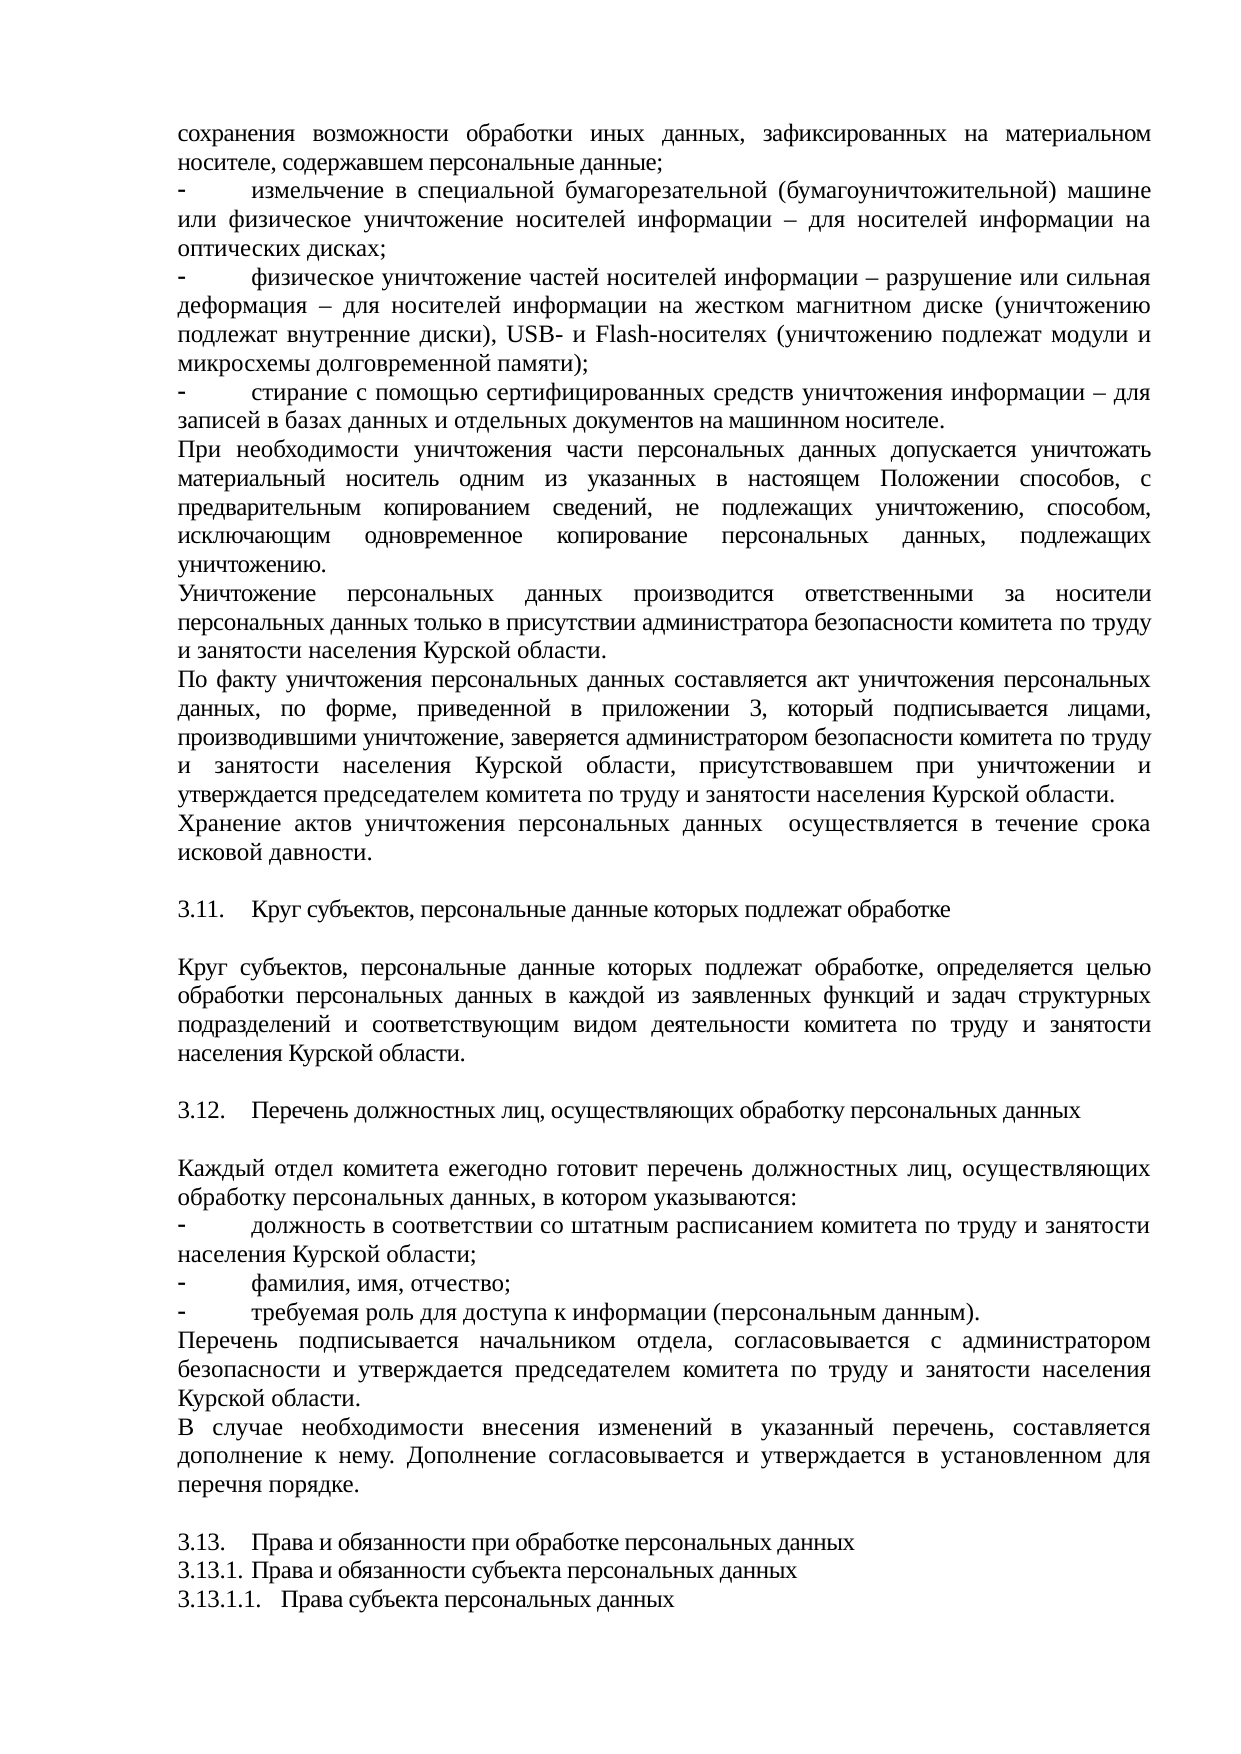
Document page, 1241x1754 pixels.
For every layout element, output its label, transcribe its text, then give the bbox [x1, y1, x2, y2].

list фамилия, имя, отчество; [177, 1268, 1152, 1297]
text Каждый отдел комитета ежегодно готовит перечень должностных лиц, осуществляющих обработку персональных данных, в котором указываются: [177, 1153, 1152, 1211]
list измельчение в специальной бумагорезательной (бумагоуничтожительной) машине или физическое уничтожение носителей информации – для носителей информации на оптических дисках; [177, 176, 1152, 262]
list стирание с помощью сертифицированных средств уничтожения информации – для записей в базах данных и отдельных документов на машинном носителе. [177, 377, 1152, 434]
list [177, 118, 1152, 176]
list физическое уничтожение частей носителей информации – разрушение или сильная деформация – для носителей информации на жестком магнитном диске (уничтожению подлежат внутренние диски), USB- и Flash-носителях (уничтожению подлежат модули и микросхемы долговременной памяти); [177, 262, 1152, 377]
text Перечень подписывается начальником отдела, согласовывается с администратором безопасности и утверждается председателем комитета по труду и занятости населения Курской области. [177, 1326, 1152, 1412]
list требуемая роль для доступа к информации (персональным данным). [177, 1297, 1152, 1326]
text При необходимости уничтожения части персональных данных допускается уничтожать материальный носитель одним из указанных в настоящем Положении способов, с предварительным копированием сведений, не подлежащих уничтожению, способом, исключающим одновременное копирование персональных данных, подлежащих уничтожению. [177, 434, 1152, 578]
list Права субъекта персональных данных [177, 1584, 1152, 1613]
list должность в соответствии со штатным расписанием комитета по труду и занятости населения Курской области; [177, 1211, 1152, 1268]
list Круг субъектов, персональные данные которых подлежат обработке [177, 894, 1152, 923]
text Хранение актов уничтожения персональных данных осуществляется в течение срока исковой давности. [177, 808, 1152, 866]
list Перечень должностных лиц, осуществляющих обработку персональных данных [177, 1096, 1152, 1124]
text Уничтожение персональных данных производится ответственными за носители персональных данных только в присутствии администратора безопасности комитета по труду и занятости населения Курской области. [177, 578, 1152, 664]
text Круг субъектов, персональные данные которых подлежат обработке, определяется целью обработки персональных данных в каждой из заявленных функций и задач структурных подразделений и соответствующим видом деятельности комитета по труду и занятости населения Курской области. [177, 952, 1152, 1067]
text По факту уничтожения персональных данных составляется акт уничтожения персональных данных, по форме, приведенной в приложении 3, который подписывается лицами, производившими уничтожение, заверяется администратором безопасности комитета по труду и занятости населения Курской области, присутствовавшем при уничтожении и утверждается председателем комитета по труду и занятости населения Курской области. [177, 664, 1152, 808]
text В случае необходимости внесения изменений в указанный перечень, составляется дополнение к нему. Дополнение согласовывается и утверждается в установленном для перечня порядке. [177, 1412, 1152, 1498]
list Права и обязанности субъекта персональных данных [177, 1556, 1152, 1584]
list Права и обязанности при обработке персональных данных [177, 1527, 1152, 1556]
